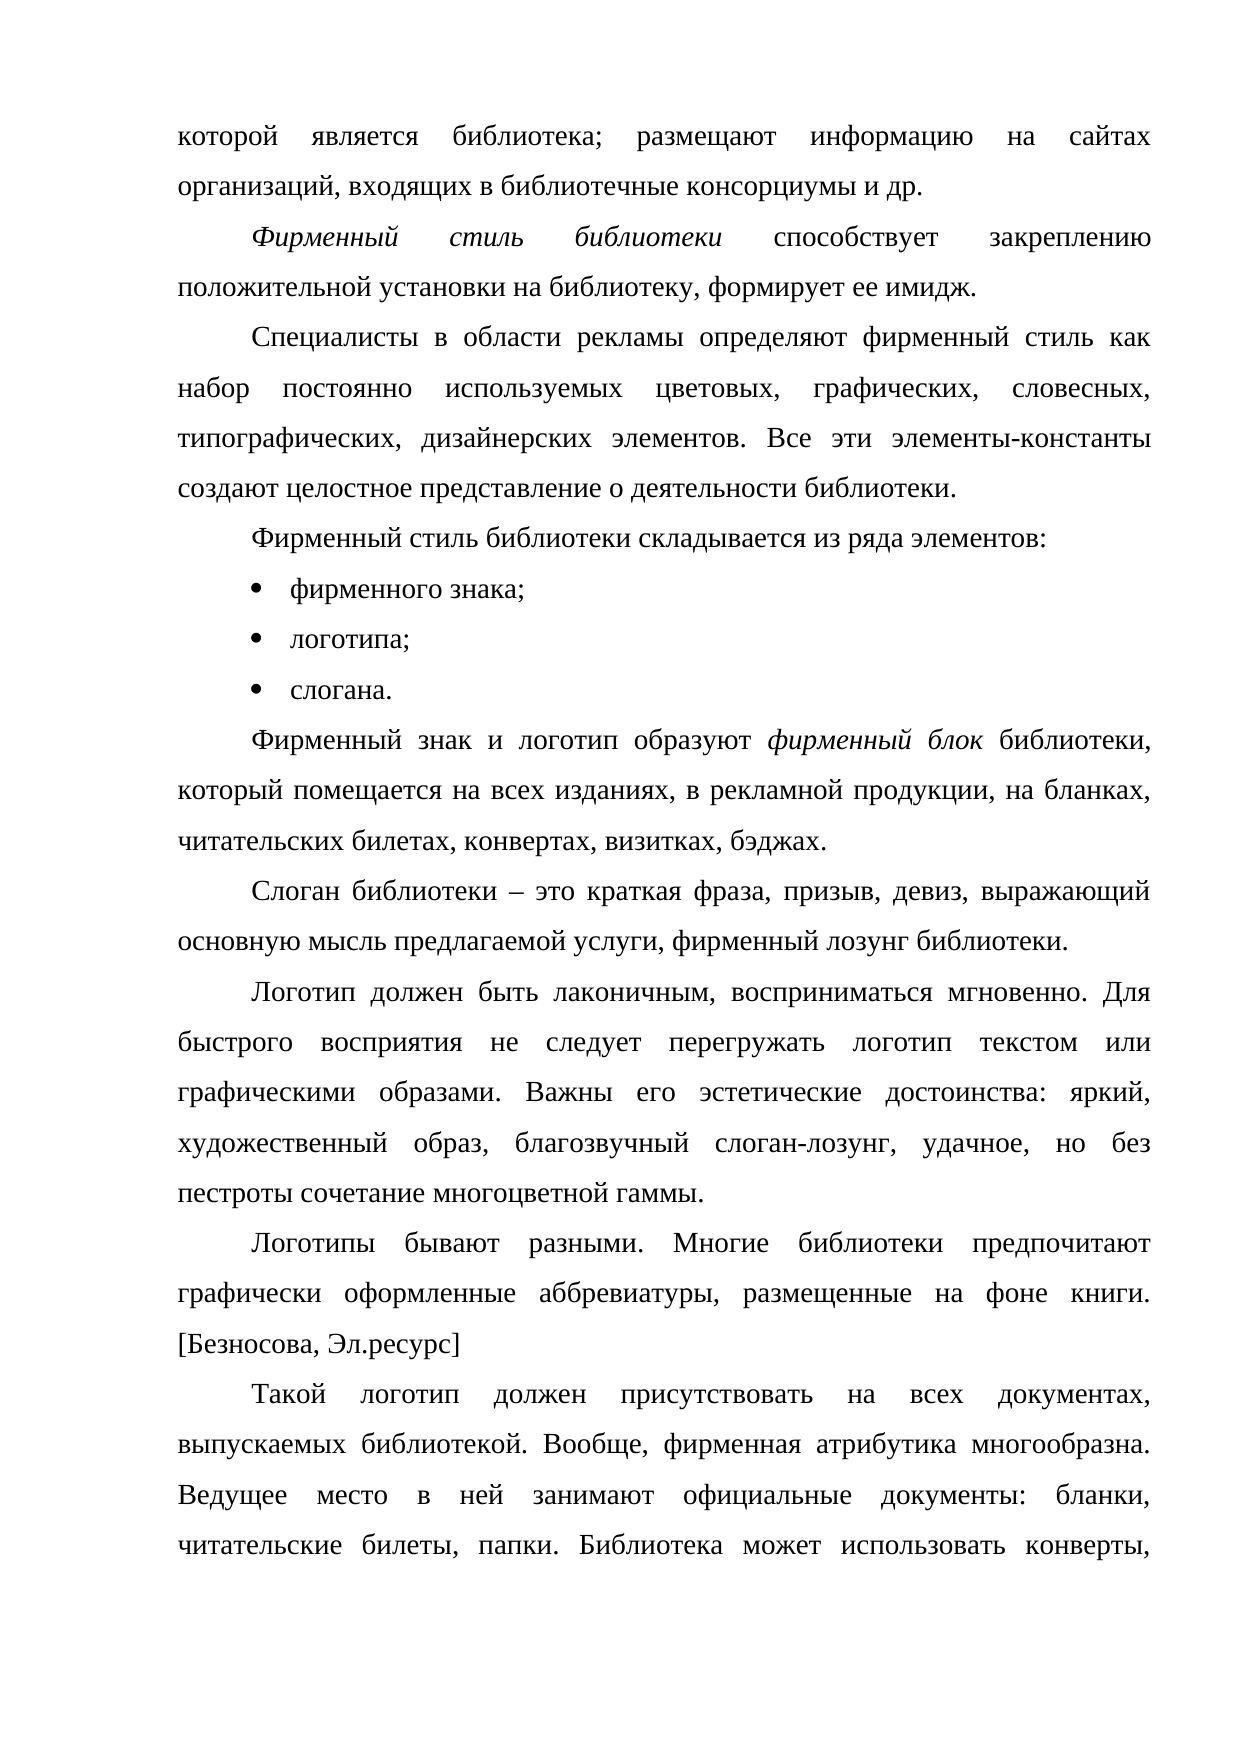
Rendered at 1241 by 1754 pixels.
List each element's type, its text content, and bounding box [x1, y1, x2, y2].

text Фирменный знак и логотип образуют фирменный блок библиотеки, который помещается на всех изданиях, в рекламной продукции, на бланках, читательских билетах, конвертах, визитках, бэджах. [177, 722, 1152, 856]
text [177, 118, 1152, 202]
text Слоган библиотеки – это краткая фраза, призыв, девиз, выражающий основную мысль предлагаемой услуги, фирменный лозунг библиотеки. [177, 873, 1152, 957]
list фирменного знака; [177, 571, 1152, 604]
text Логотипы бывают разными. Многие библиотеки предпочитают графически оформленные аббревиатуры, размещенные на фоне книги.[Безносова, Эл.ресурс] [177, 1225, 1152, 1359]
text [177, 1376, 1152, 1561]
list слогана. [177, 672, 1152, 705]
text Фирменный стиль библиотеки складывается из ряда элементов: [177, 521, 1152, 554]
list логотипа; [177, 621, 1152, 655]
text Логотип должен быть лаконичным, восприниматься мгновенно. Для быстрого восприятия не следует перегружать логотип текстом или графическими образами. Важны его эстетические достоинства: яркий, художественный образ, благозвучный слоган-лозунг, удачное, но без пестроты сочетание многоцветной гаммы. [177, 974, 1152, 1208]
text Специалисты в области рекламы определяют фирменный стиль как набор постоянно используемых цветовых, графических, словесных, типографических, дизайнерских элементов. Все эти элементы-константы создают целостное представление о деятельности библиотеки. [177, 319, 1152, 504]
text Фирменный стиль библиотеки способствует закреплению положительной установки на библиотеку, формирует ее имидж. [177, 219, 1152, 303]
